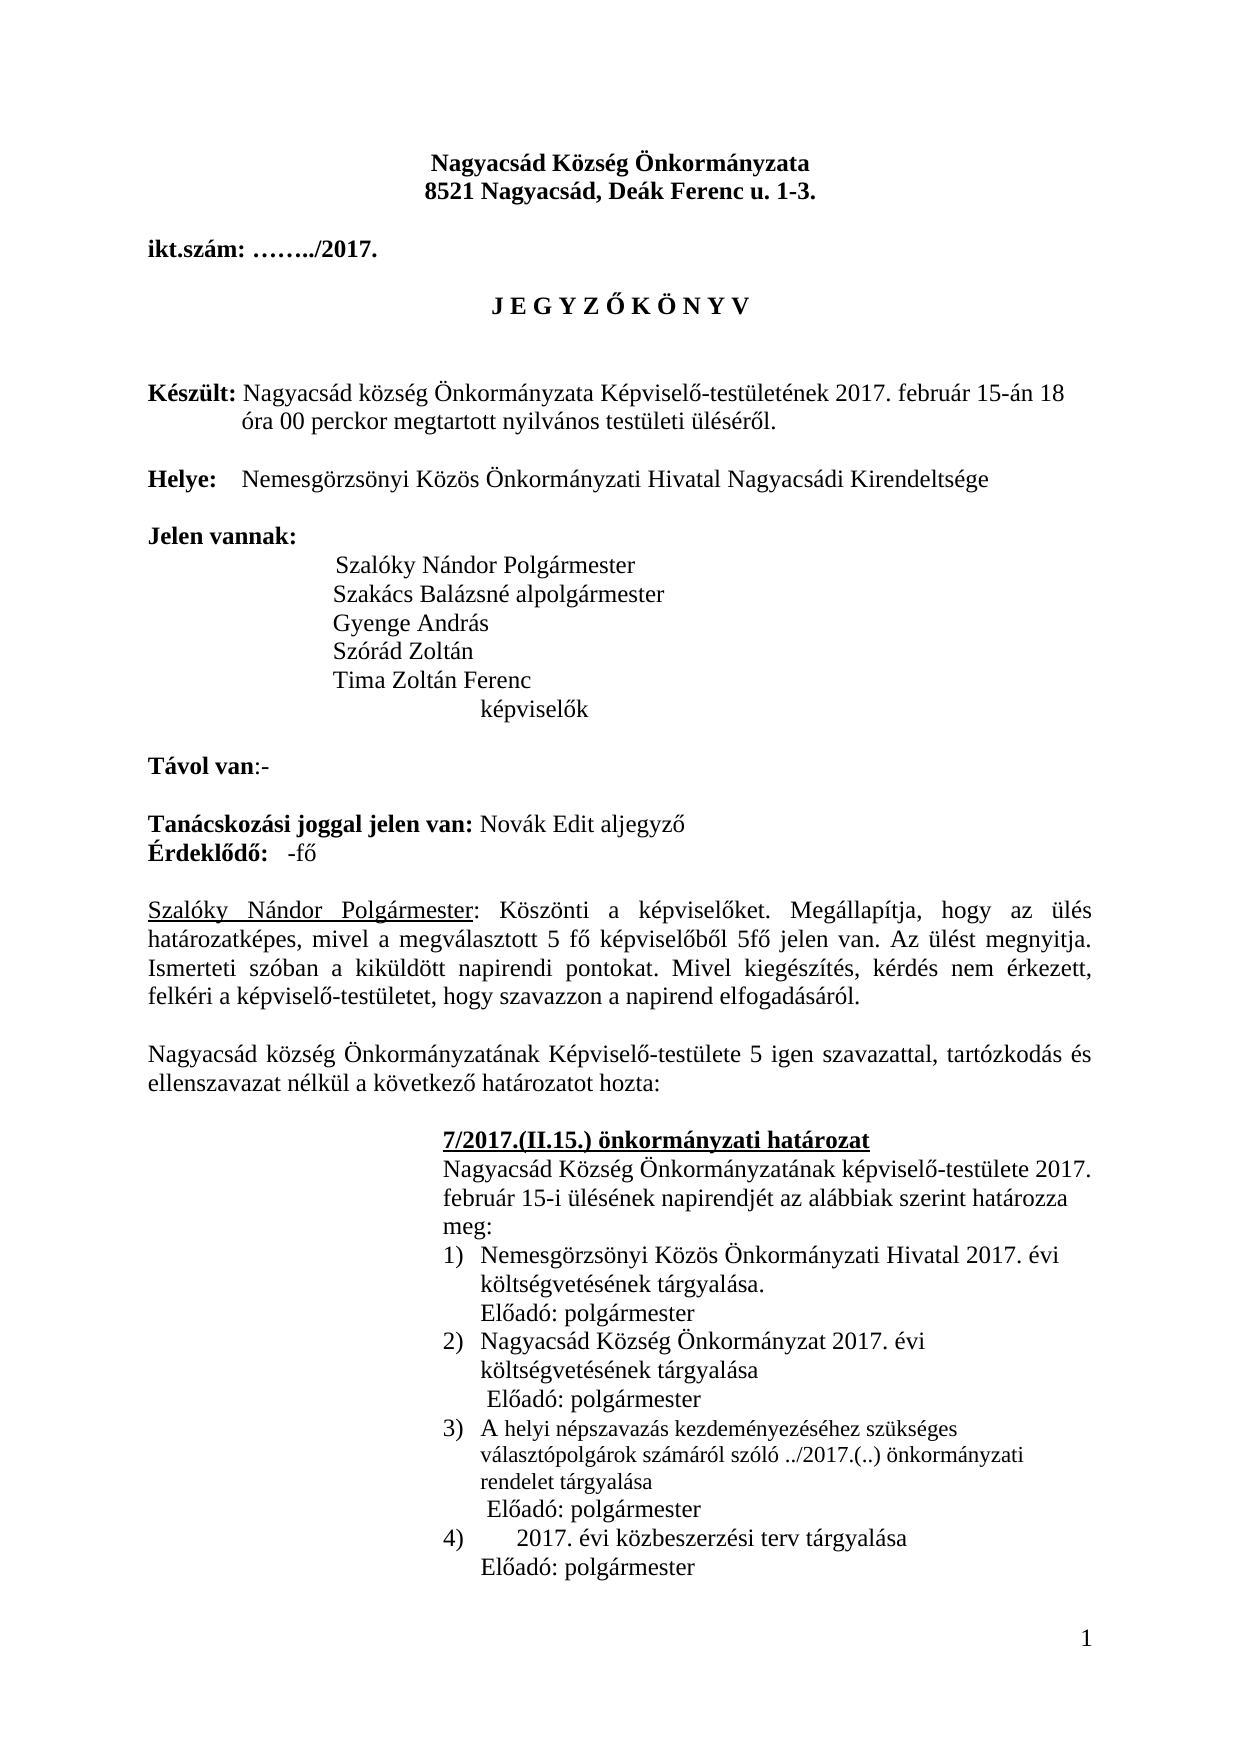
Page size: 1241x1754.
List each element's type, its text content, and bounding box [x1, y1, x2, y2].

text Távol van:- [148, 751, 1093, 780]
text 8521 Nagyacsád, Deák Ferenc u. 1-3. [148, 176, 1093, 205]
list 2017. évi közbeszerzési terv tárgyalása [223, 1523, 1093, 1552]
text J E G Y Z Ő K Ö N Y V [148, 291, 1093, 320]
list A helyi népszavazás kezdeményezéséhez szükséges választópolgárok számáról szóló ../2017.(..) önkormányzati rendelet tárgyalása [443, 1413, 1093, 1494]
text Helye: Nemesgörzsönyi Közös Önkormányzati Hivatal Nagyacsádi Kirendeltsége [148, 464, 1093, 493]
text Nagyacsád község Önkormányzatának Képviselő-testülete 5 igen szavazattal, tartózkodás és ellenszavazat nélkül a következő határozatot hozta: [148, 1039, 1093, 1096]
text képviselők [295, 694, 1093, 723]
text 7/2017.(II.15.) önkormányzati határozat [443, 1125, 1093, 1154]
text Tima Zoltán Ferenc [295, 665, 1093, 694]
text Szalóky Nándor Polgármester: Köszönti a képviselőket. Megállapítja, hogy az ülés határozatképes, mivel a megválasztott 5 fő képviselőből 5fő jelen van. Az ülést megnyitja. Ismerteti szóban a kiküldött napirendi pontokat. Mivel kiegészítés, kérdés nem érkezett, felkéri a képviselő-testületet, hogy szavazzon a napirend elfogadásáról. [148, 895, 1093, 1010]
text Nagyacsád Község Önkormányzata [148, 148, 1093, 176]
list Nagyacsád Község Önkormányzat 2017. évi költségvetésének tárgyalása [443, 1326, 1093, 1384]
list Előadó: polgármester [223, 1552, 1093, 1580]
text Jelen vannak: [148, 521, 1093, 550]
text Előadó: polgármester [405, 1384, 1093, 1413]
text Érdeklődő: -fő [148, 838, 1093, 866]
text Előadó: polgármester [405, 1494, 1093, 1523]
text ikt.szám: ……../2017. [148, 234, 1093, 263]
text Szalóky Nándor Polgármester [148, 550, 1093, 579]
text Szórád Zoltán [295, 636, 1093, 665]
text Tanácskozási joggal jelen van: Novák Edit aljegyző [148, 809, 1093, 838]
text Előadó: polgármester [443, 1298, 1093, 1326]
text Nagyacsád Község Önkormányzatának képviselő-testülete 2017. február 15-i ülésének napirendjét az alábbiak szerint határozza meg: [443, 1154, 1093, 1240]
text Gyenge András [148, 608, 1093, 636]
list Nemesgörzsönyi Közös Önkormányzati Hivatal 2017. évi költségvetésének tárgyalása. [443, 1240, 1093, 1298]
text Készült: Nagyacsád község Önkormányzata Képviselő-testületének 2017. február 15-án 18 óra 00 perckor megtartott nyilvános testületi üléséről. [148, 378, 1093, 435]
text Szakács Balázsné alpolgármester [148, 579, 1093, 608]
